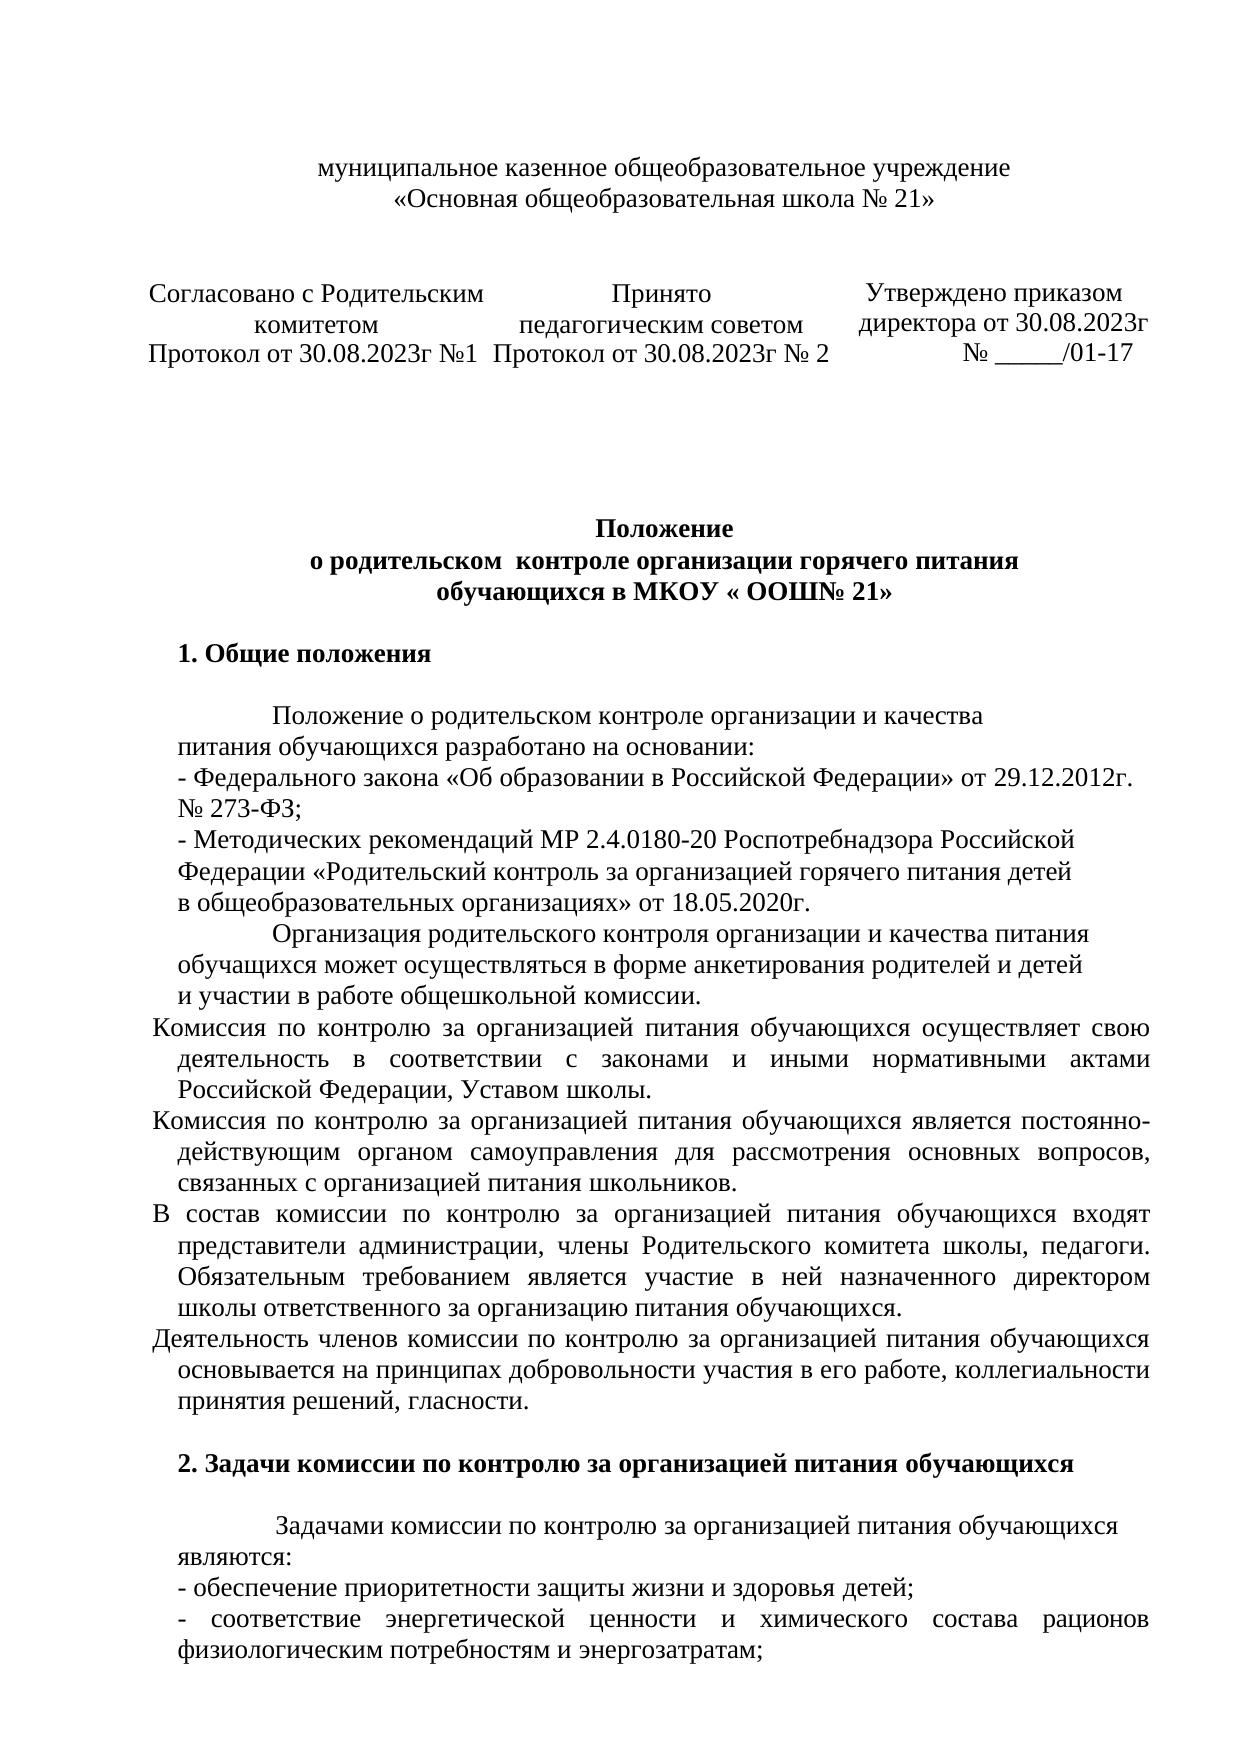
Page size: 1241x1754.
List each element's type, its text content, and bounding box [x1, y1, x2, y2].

text муниципальное казенное общеобразовательное учреждение [223, 151, 1106, 182]
list Комиссия по контролю за организацией питания обучающихся является постоянно-действующим органом самоуправления для рассмотрения основных вопросов, связанных с организацией питания школьников. [127, 1104, 1152, 1198]
subtitle Задачи комиссии по контролю за организацией питания обучающихся [177, 1447, 1180, 1478]
text о родительском контроле организации горячего питания обучающихся в МКОУ « ООШ№ 21» [223, 544, 1106, 606]
list Комиссия по контролю за организацией питания обучающихся осуществляет свою деятельность в соответствии с законами и иными нормативными актами Российской Федерации, Уставом школы. [141, 1011, 1152, 1104]
table_header Согласовано с Родительским комитетом Протокол от 30.08.2023г №1 [127, 277, 489, 369]
list обеспечение приоритетности защиты жизни и здоровья детей; [177, 1571, 1180, 1602]
text № 273-ФЗ; [177, 793, 1180, 824]
list Федерального закона «Об образовании в Российской Федерации» от 29.12.2012г. [177, 761, 1180, 792]
list соответствие энергетической ценности и химического состава рационов физиологическим потребностям и энергозатратам; [177, 1602, 1151, 1665]
table_header Утверждено приказом директора от 30.08.2023г № _____/01-17 [844, 277, 1169, 369]
list В состав комиссии по контролю за организацией питания обучающихся входят представители администрации, члены Родительского комитета школы, педагоги. Обязательным требованием является участие в ней назначенного директором школы ответственного за организацию питания обучающихся. [127, 1198, 1152, 1322]
list Деятельность членов комиссии по контролю за организацией питания обучающихся основывается на принципах добровольности участия в его работе, коллегиальности принятия решений, гласности. [127, 1322, 1151, 1416]
list Положение о родительском контроле организации и качества питания обучающихся разработано на основании: [177, 699, 1084, 761]
subtitle Положение [223, 513, 1106, 544]
text «Основная общеобразовательная школа № 21» [223, 182, 1106, 213]
list Общие положения [177, 637, 1180, 669]
list Задачами комиссии по контролю за организацией питания обучающихся являются: [177, 1509, 1152, 1571]
list Методических рекомендаций МР 2.4.0180-20 Роспотребнадзора Российской Федерации «Родительский контроль за организацией горячего питания детей в общеобразовательных организациях» от 18.05.2020г. [177, 824, 1092, 917]
table_header Принято педагогическим советом Протокол от 30.08.2023г № 2 [489, 277, 844, 369]
list Организация родительского контроля организации и качества питания обучащихся может осуществляться в форме анкетирования родителей и детей и участии в работе общешкольной комиссии. [177, 917, 1104, 1011]
